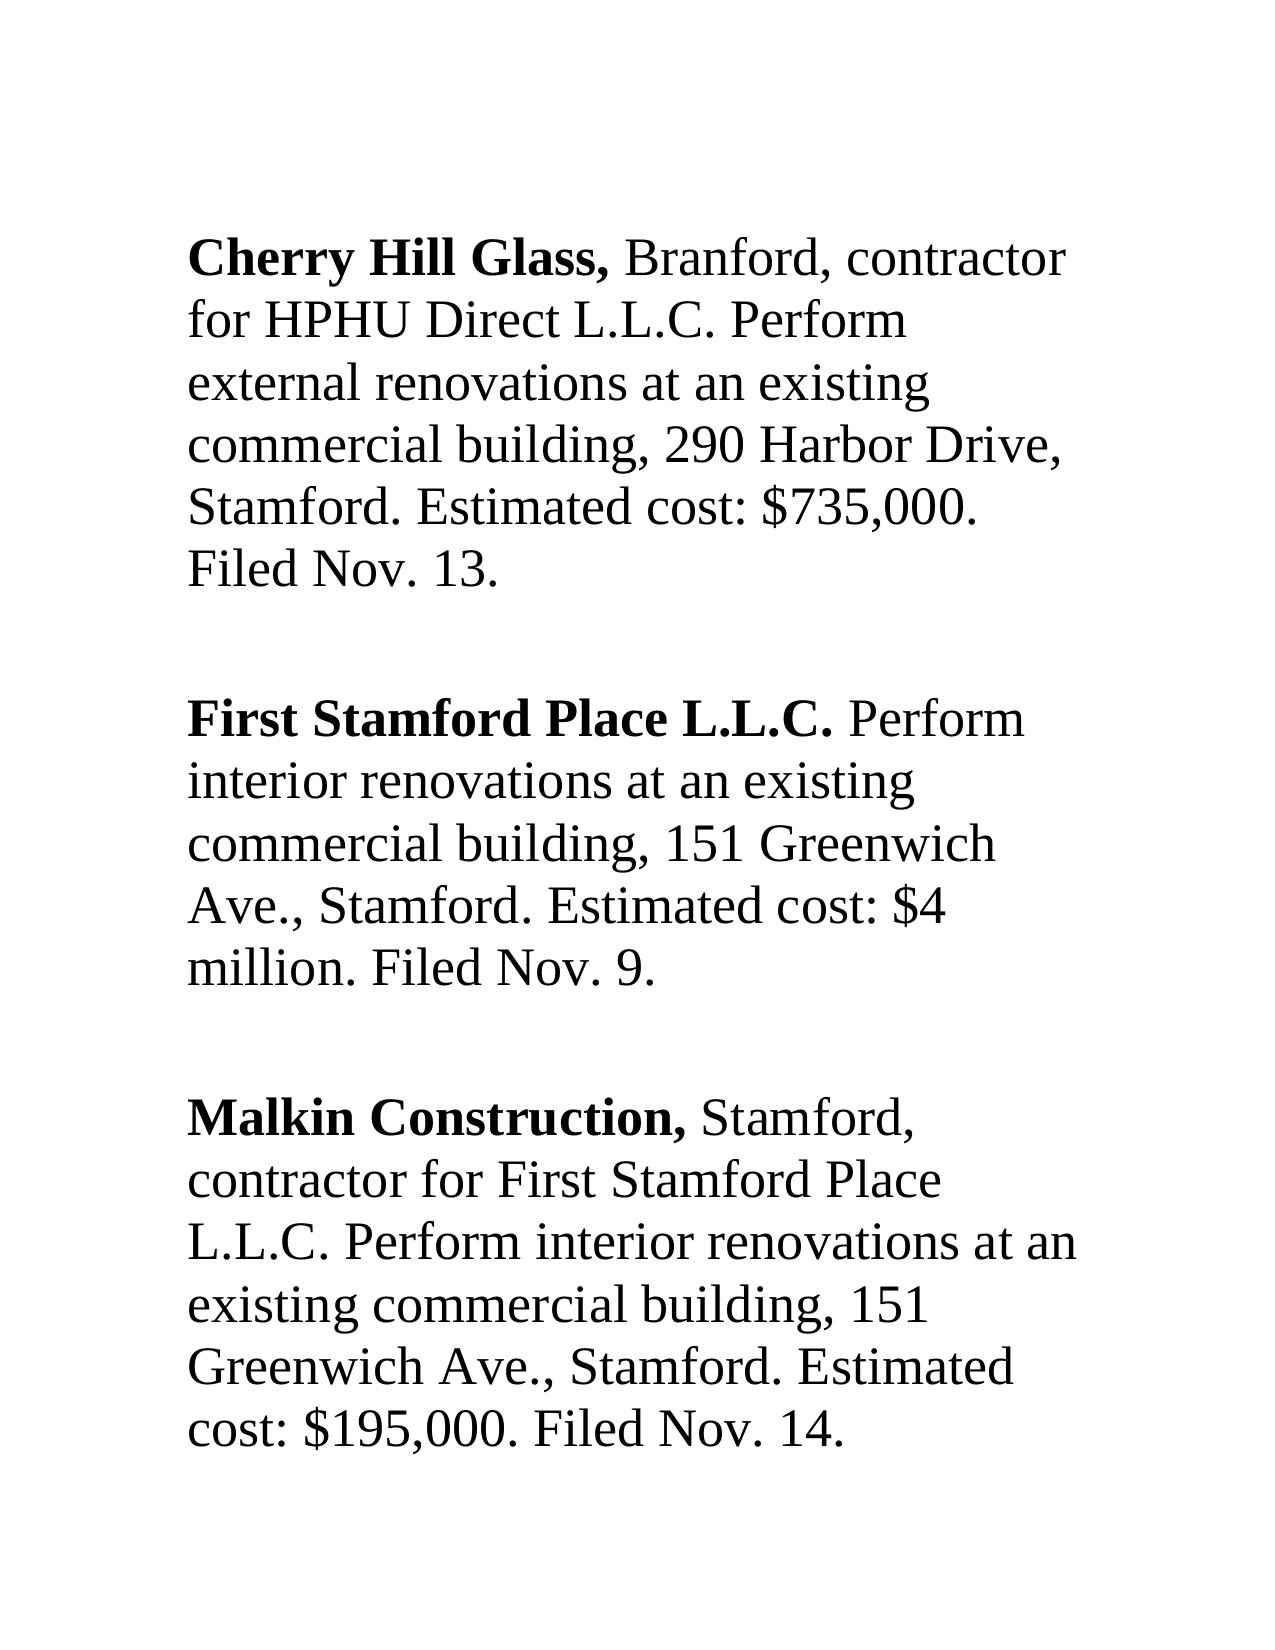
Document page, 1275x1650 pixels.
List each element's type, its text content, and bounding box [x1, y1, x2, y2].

text Malkin Construction, Stamford, contractor for First Stamford Place L.L.C. Perform interior renovations at an existing commercial building, 151 Greenwich Ave., Stamford. Estimated cost: $195,000. Filed Nov. 14. [187, 1084, 1087, 1458]
text First Stamford Place L.L.C. Perform interior renovations at an existing commercial building, 151 Greenwich Ave., Stamford. Estimated cost: $4 million. Filed Nov. 9. [187, 686, 1087, 997]
text Cherry Hill Glass, Branford, contractor for HPHU Direct L.L.C. Perform external renovations at an existing commercial building, 290 Harbor Drive, Stamford. Estimated cost: $735,000. Filed Nov. 13. [187, 225, 1087, 598]
